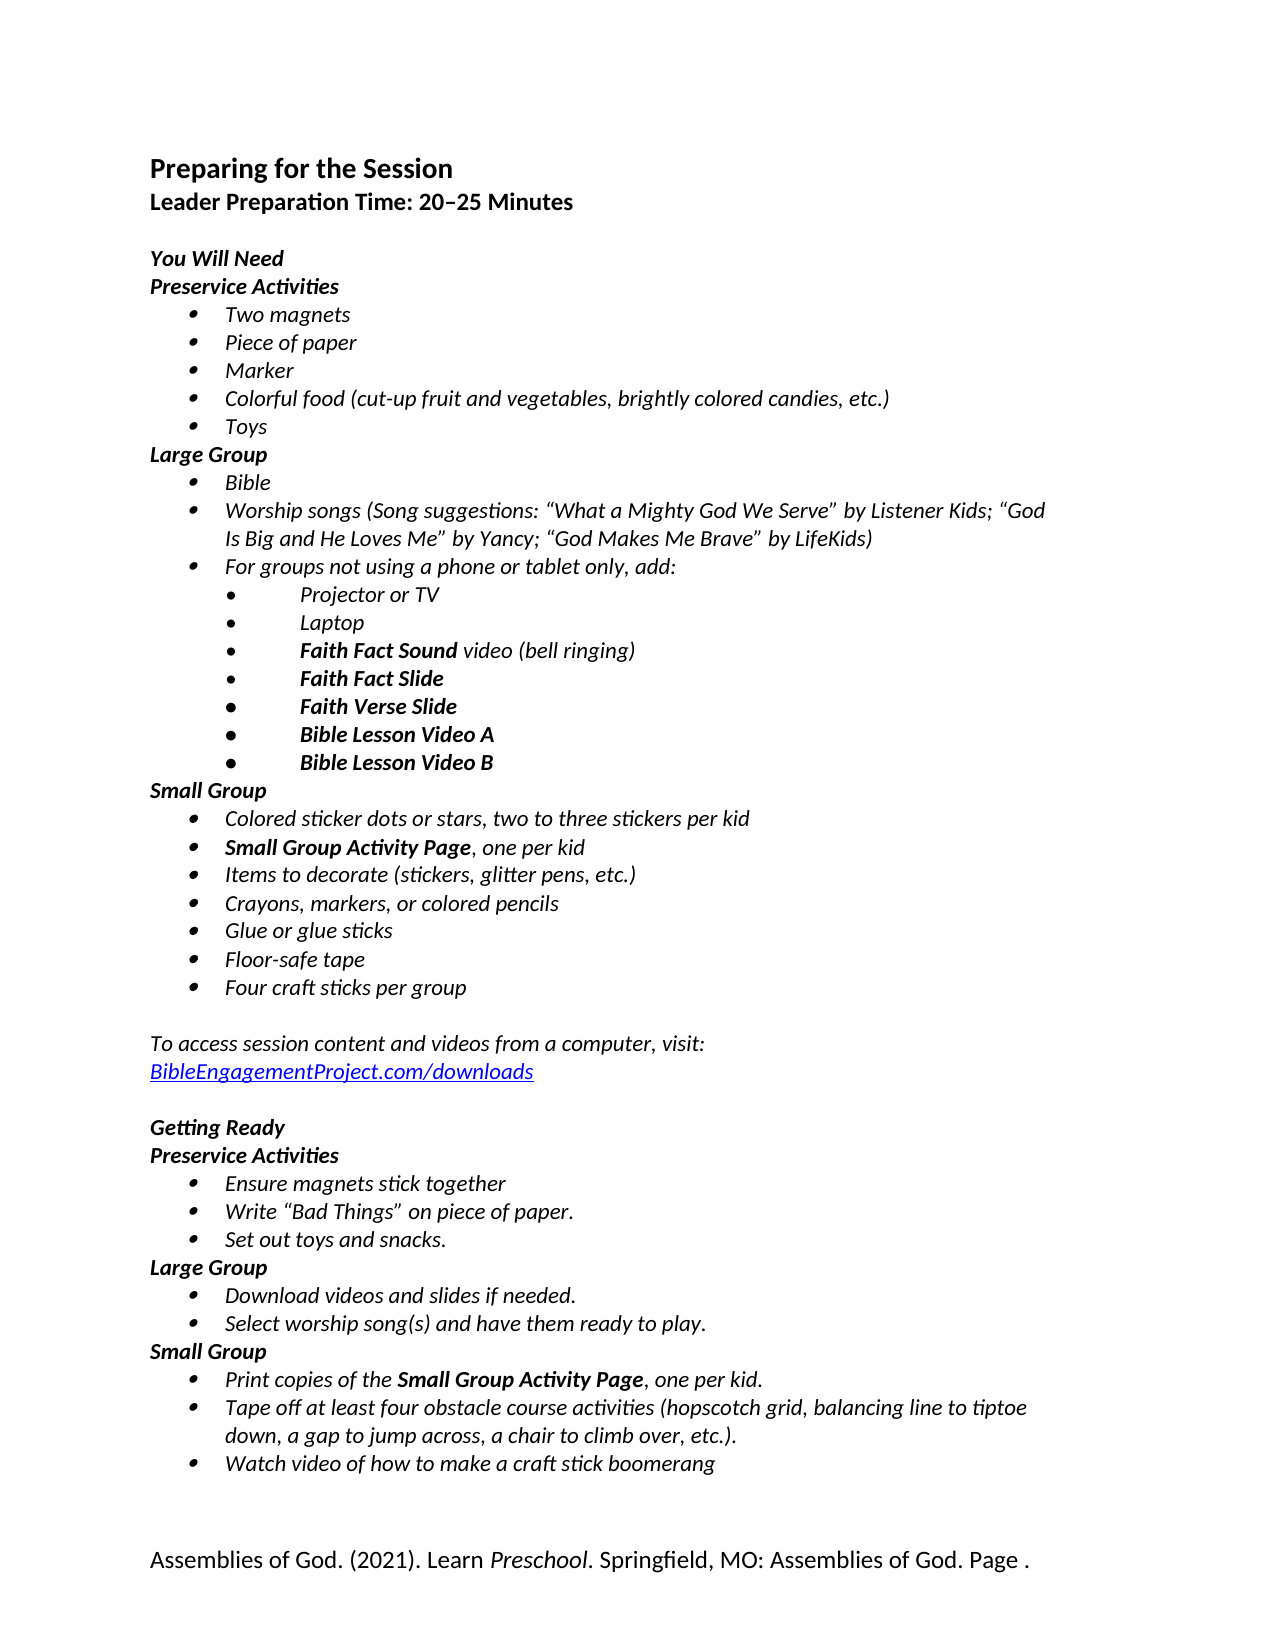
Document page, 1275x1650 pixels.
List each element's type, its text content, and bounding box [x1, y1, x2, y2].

text Leader Preparation Time: 20–25 Minutes [150, 186, 1125, 216]
text Preparing for the Session [150, 150, 1125, 186]
table_header You Will Need Preservice Activities Two magnets Piece of paper Marker Colorful food (cut-up fruit and vegetables, brightly colored candies, etc.) Toys Large Group Bible Worship songs (Song suggestions: “What a Mighty God We Serve” by Listener Kids; “God Is Big and He Loves Me” by Yancy; “God Makes Me Brave” by LifeKids) For groups not using a phone or tablet only, add: • Projector or TV • Laptop • Faith Fact Sound video (bell ringing) • Faith Fact Slide • Faith Verse Slide • Bible Lesson Video A • Bible Lesson Video B Small Group Colored sticker dots or stars, two to three stickers per kid Small Group Activity Page, one per kid Items to decorate (stickers, glitter pens, etc.) Crayons, markers, or colored pencils Glue or glue sticks Floor-safe tape Four craft sticks per group To access session content and videos from a computer, visit: BibleEngagementProject.com/downloads [150, 216, 1050, 1113]
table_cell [150, 1113, 1050, 1477]
